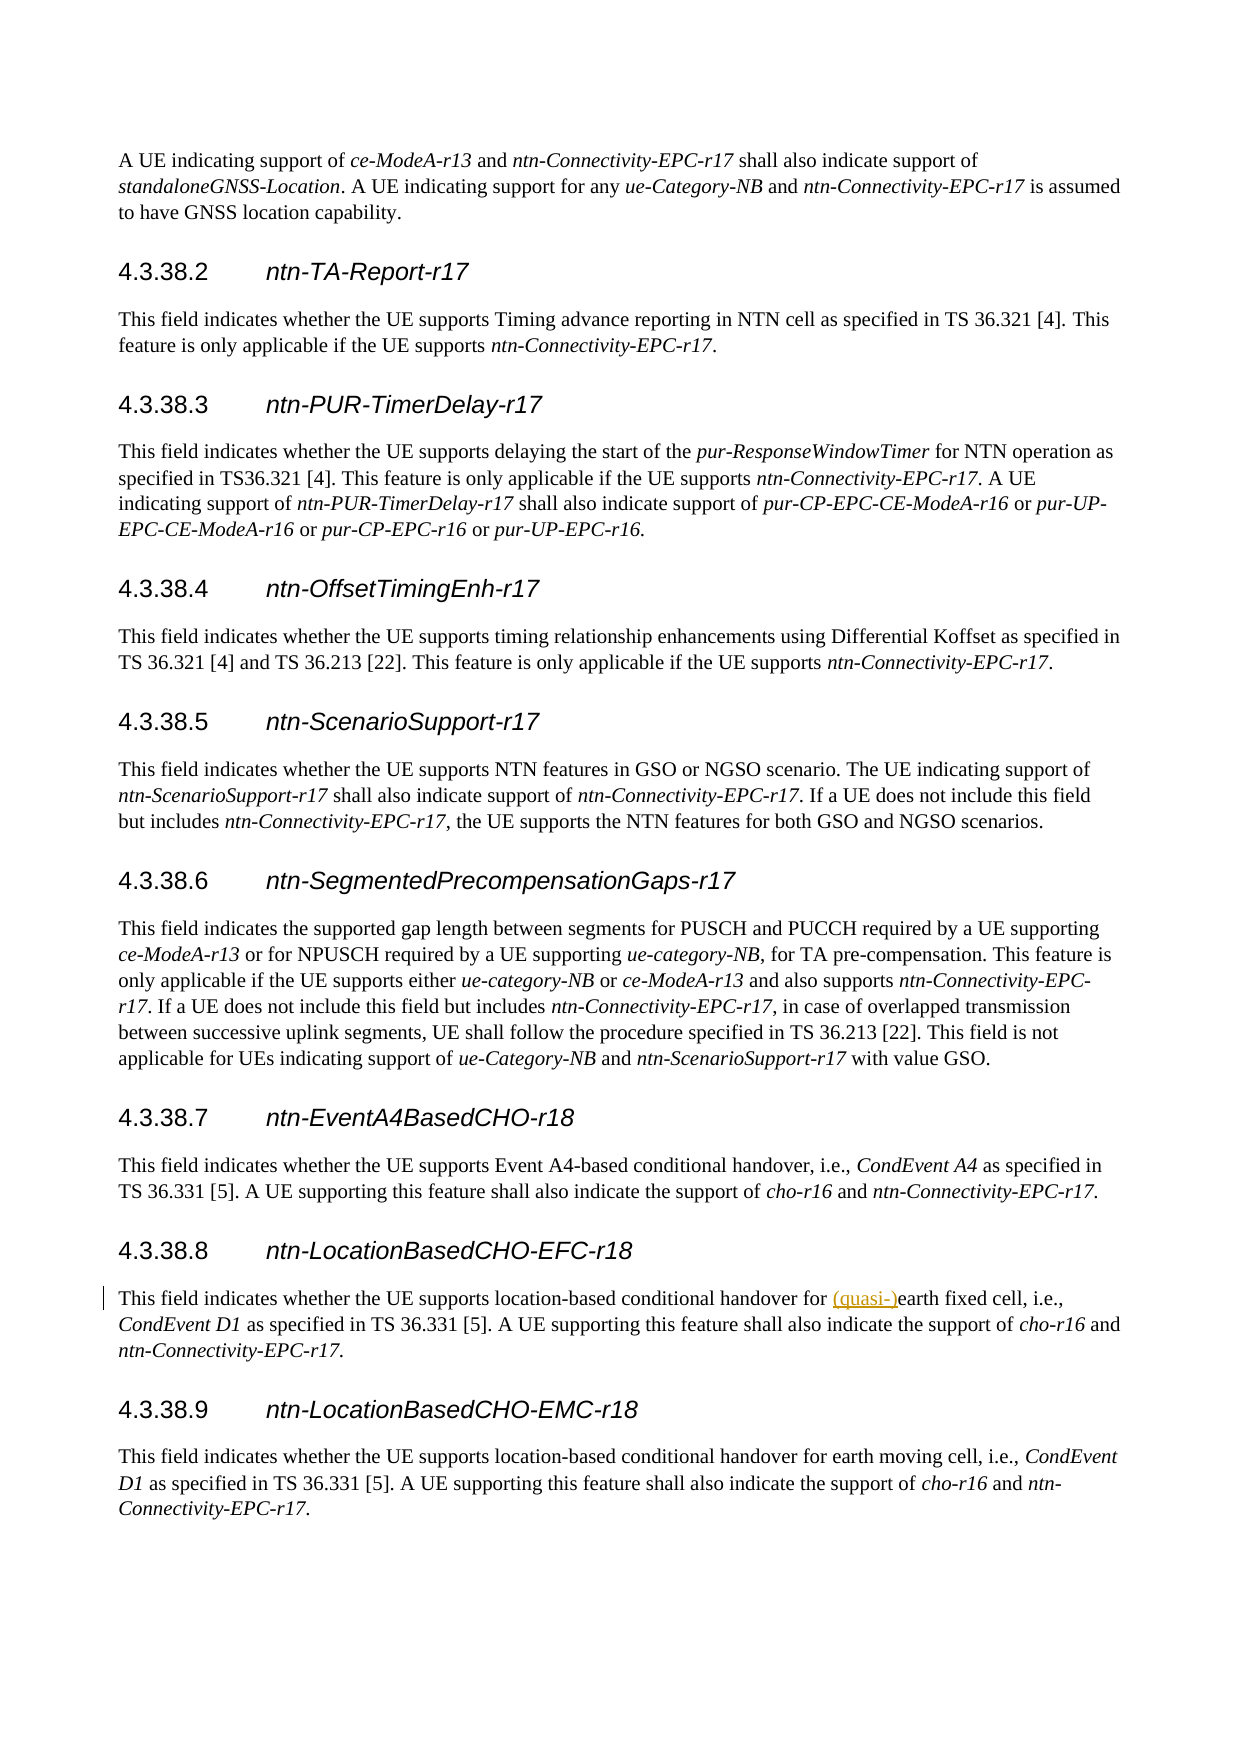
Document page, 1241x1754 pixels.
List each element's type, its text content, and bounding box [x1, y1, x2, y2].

subtitle 4.3.38.7 ntn-EventA4BasedCHO-r18 [118, 1103, 1122, 1132]
text This field indicates whether the UE supports delaying the start of the pur-ResponseWindowTimer for NTN operation as specified in TS36.321 [4]. This feature is only applicable if the UE supports ntn-Connectivity-EPC-r17. A UE indicating support of ntn-PUR-TimerDelay-r17 shall also indicate support of pur-CP-EPC-CE-ModeA-r16 or pur-UP-EPC-CE-ModeA-r16 or pur-CP-EPC-r16 or pur-UP-EPC-r16. [118, 439, 1122, 541]
subtitle 4.3.38.9 ntn-LocationBasedCHO-EMC-r18 [118, 1395, 1122, 1423]
subtitle 4.3.38.2 ntn-TA-Report-r17 [118, 257, 1122, 286]
text This field indicates whether the UE supports NTN features in GSO or NGSO scenario. The UE indicating support of ntn-ScenarioSupport-r17 shall also indicate support of ntn-Connectivity-EPC-r17. If a UE does not include this field but includes ntn-Connectivity-EPC-r17, the UE supports the NTN features for both GSO and NGSO scenarios. [118, 757, 1122, 833]
subtitle 4.3.38.6 ntn-SegmentedPrecompensationGaps-r17 [118, 866, 1122, 895]
subtitle 4.3.38.8 ntn-LocationBasedCHO-EFC-r18 [118, 1236, 1122, 1264]
text This field indicates whether the UE supports timing relationship enhancements using Differential Koffset as specified in TS 36.321 [4] and TS 36.213 [22]. This feature is only applicable if the UE supports ntn-Connectivity-EPC-r17. [118, 624, 1122, 674]
text This field indicates whether the UE supports location-based conditional handover for earth moving cell, i.e., CondEvent D1 as specified in TS 36.331 [5]. A UE supporting this feature shall also indicate the support of cho-r16 and ntn-Connectivity-EPC-r17. [118, 1444, 1122, 1520]
text This field indicates the supported gap length between segments for PUSCH and PUCCH required by a UE supporting ce-ModeA-r13 or for NPUSCH required by a UE supporting ue-category-NB, for TA pre-compensation. This feature is only applicable if the UE supports either ue-category-NB or ce-ModeA-r13 and also supports ntn-Connectivity-EPC-r17. If a UE does not include this field but includes ntn-Connectivity-EPC-r17, in case of overlapped transmission between successive uplink segments, UE shall follow the procedure specified in TS 36.213 [22]. This field is not applicable for UEs indicating support of ue-Category-NB and ntn-ScenarioSupport-r17 with value GSO. [118, 916, 1122, 1070]
text This field indicates whether the UE supports Timing advance reporting in NTN cell as specified in TS 36.321 [4]. This feature is only applicable if the UE supports ntn-Connectivity-EPC-r17. [118, 307, 1122, 357]
text This field indicates whether the UE supports location-based conditional handover for earth fixed cell, i.e., CondEvent D1 as specified in TS 36.331 [5]. A UE supporting this feature shall also indicate the support of cho-r16 and ntn-Connectivity-EPC-r17. [118, 1286, 1122, 1362]
text This field indicates whether the UE supports Event A4-based conditional handover, i.e., CondEvent A4 as specified in TS 36.331 [5]. A UE supporting this feature shall also indicate the support of cho-r16 and ntn-Connectivity-EPC-r17. [118, 1153, 1122, 1203]
text A UE indicating support of ce-ModeA-r13 and ntn-Connectivity-EPC-r17 shall also indicate support of standaloneGNSS-Location. A UE indicating support for any ue-Category-NB and ntn-Connectivity-EPC-r17 is assumed to have GNSS location capability. [118, 148, 1122, 224]
subtitle 4.3.38.3 ntn-PUR-TimerDelay-r17 [118, 390, 1122, 418]
subtitle 4.3.38.4 ntn-OffsetTimingEnh-r17 [118, 574, 1122, 603]
subtitle 4.3.38.5 ntn-ScenarioSupport-r17 [118, 707, 1122, 736]
